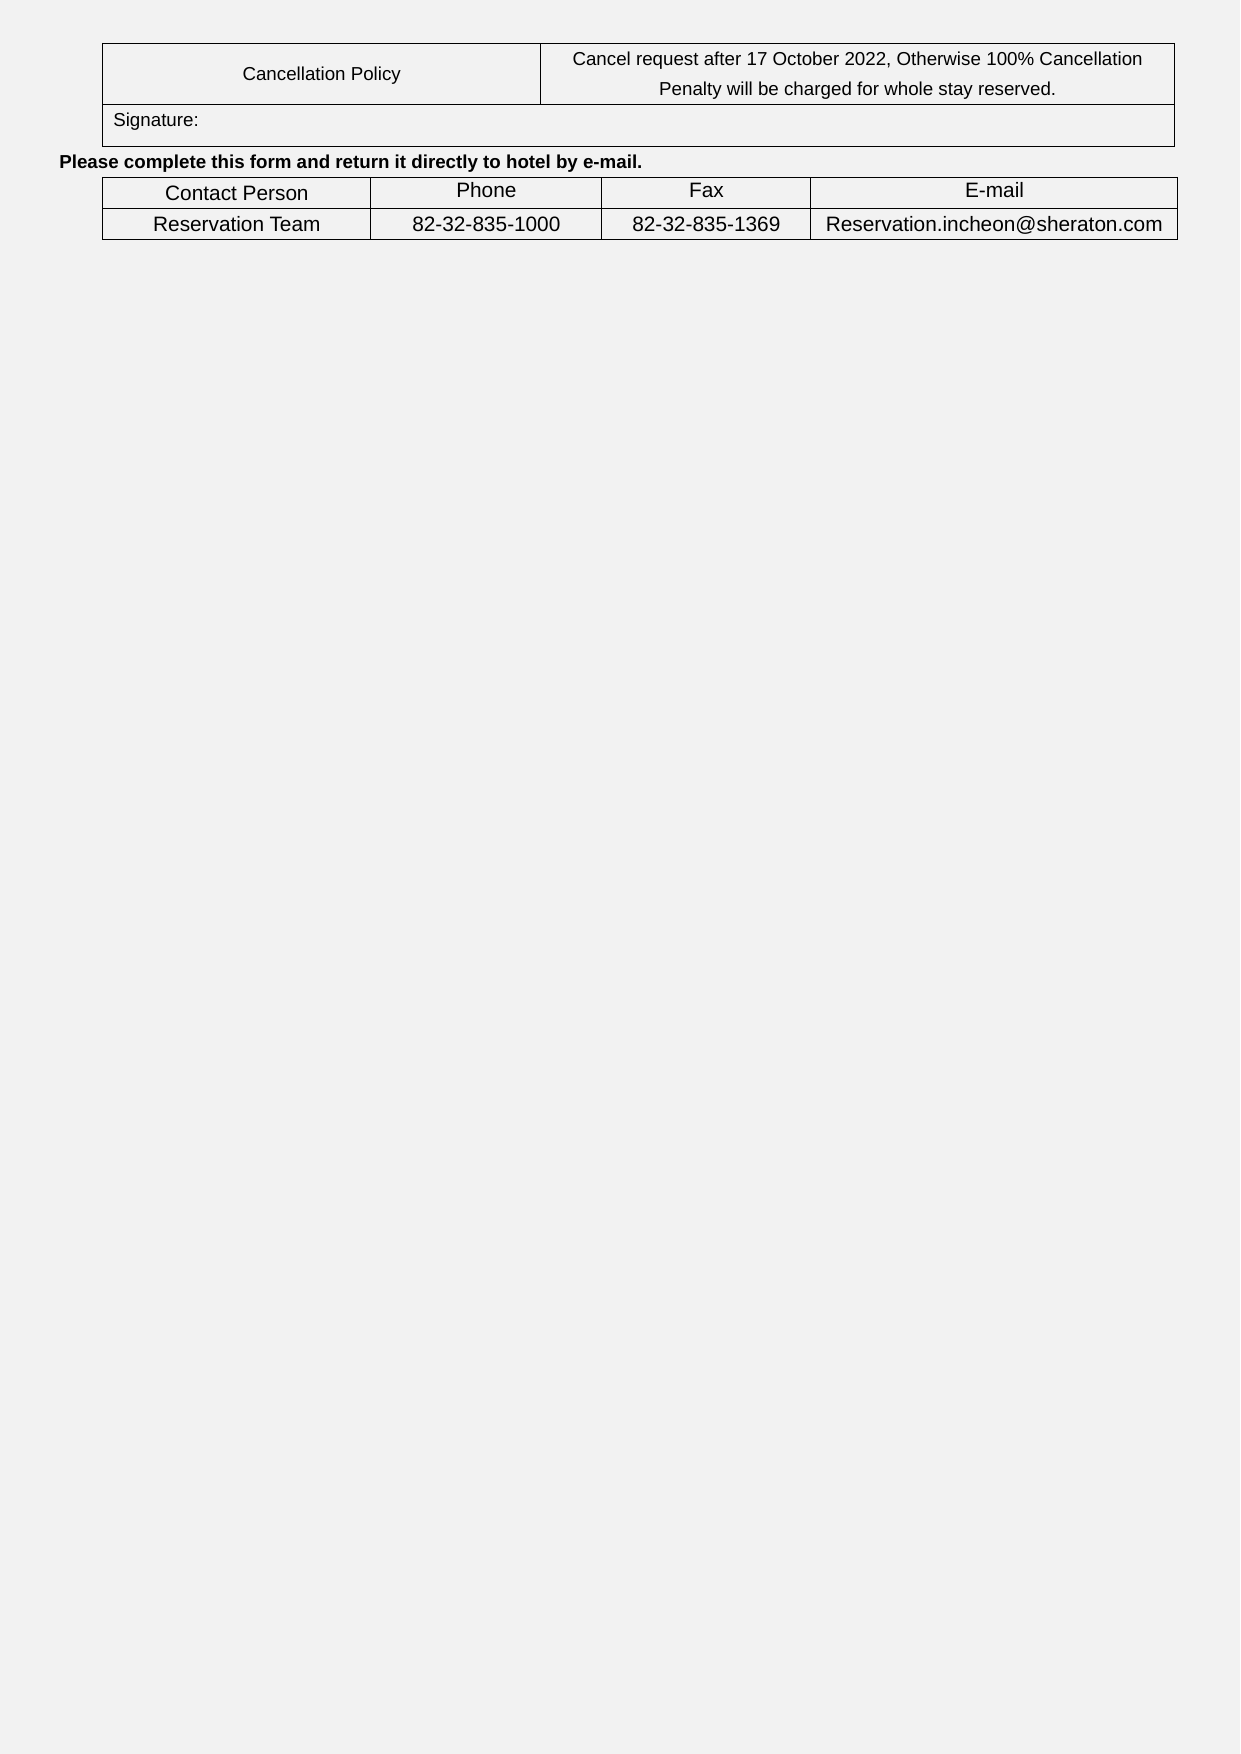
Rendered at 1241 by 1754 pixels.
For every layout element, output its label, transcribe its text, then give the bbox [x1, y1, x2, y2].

table_cell 82-32-835-1000 [371, 209, 601, 238]
table_header E-mail [811, 178, 1177, 208]
table_header Fax [602, 178, 810, 208]
table_header Phone [371, 178, 601, 208]
table_cell Cancel request after 17 October 2022, Otherwise 100% Cancellation Penalty will be charged for whole stay reserved. [541, 44, 1174, 103]
table_cell 82-32-835-1369 [602, 209, 810, 238]
text Please complete this form and return it directly to hotel by e-mail. [59, 147, 1181, 177]
table_cell Signature: [103, 105, 1174, 146]
table_cell Cancellation Policy [103, 44, 540, 103]
table_header Contact Person [103, 178, 370, 208]
table_cell Reservation Team [103, 209, 370, 238]
table_cell Reservation.incheon@sheraton.com [811, 209, 1177, 238]
